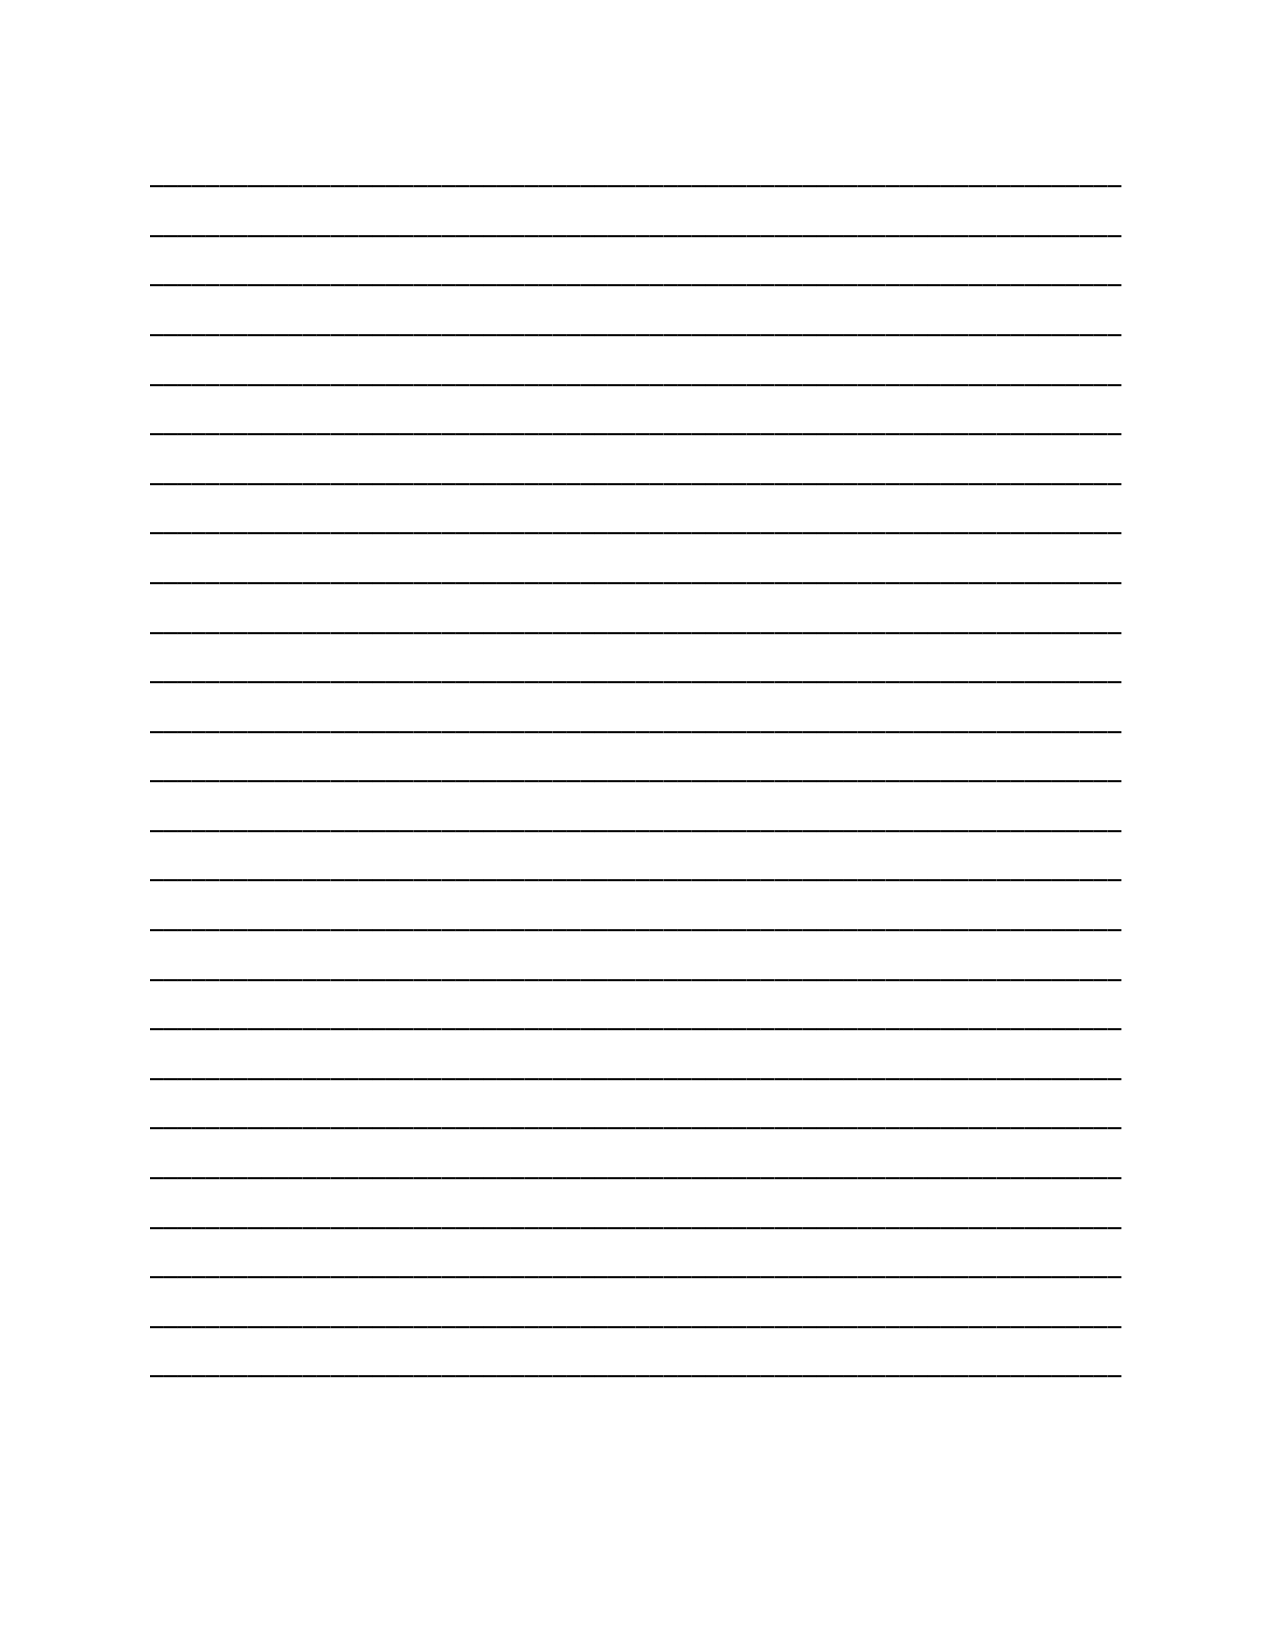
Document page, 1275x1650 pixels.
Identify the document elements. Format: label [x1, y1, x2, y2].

text [150, 150, 1125, 1383]
